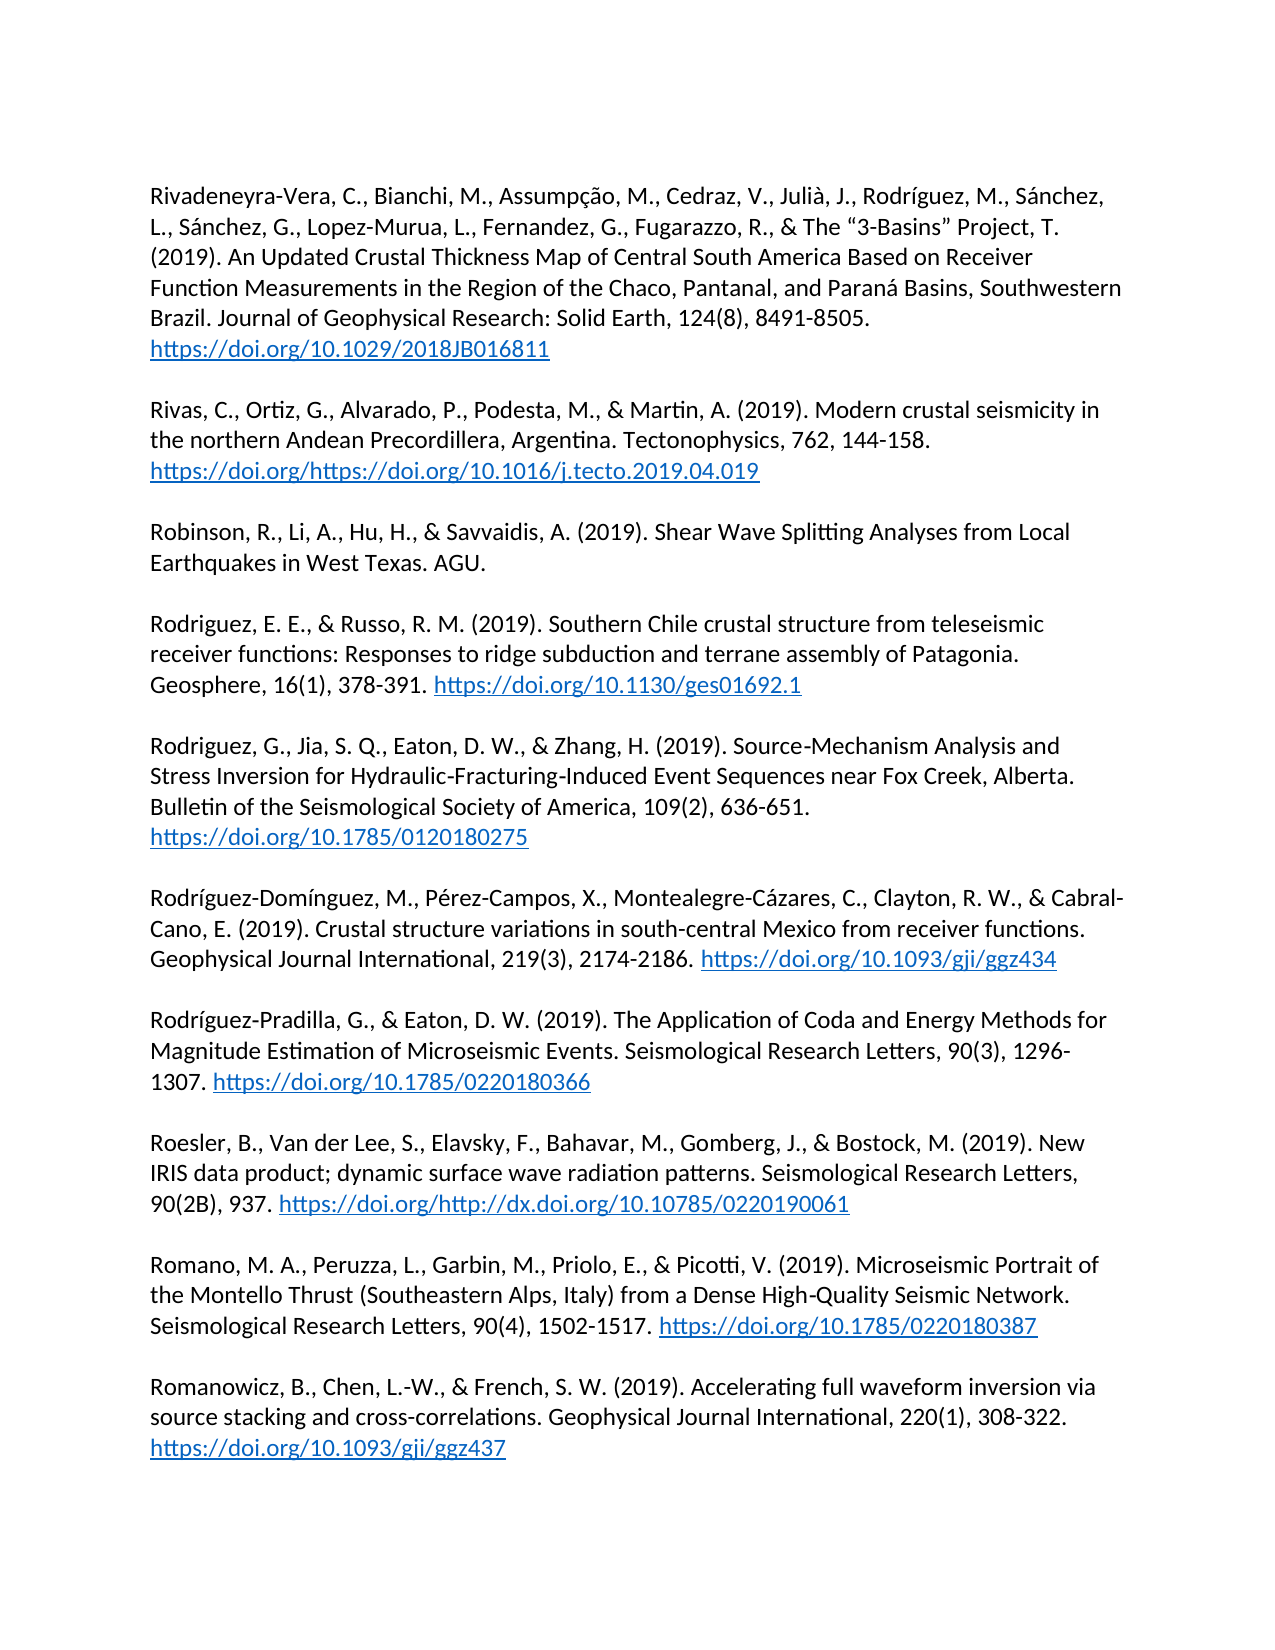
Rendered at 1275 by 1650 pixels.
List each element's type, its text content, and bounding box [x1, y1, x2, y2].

text Roesler, B., Van der Lee, S., Elavsky, F., Bahavar, M., Gomberg, J., & Bostock, M. (2019). New IRIS data product; dynamic surface wave radiation patterns. Seismological Research Letters, 90(2B), 937. https://doi.org/http://dx.doi.org/10.10785/0220190061 [150, 1127, 1125, 1218]
text Romanowicz, B., Chen, L.-W., & French, S. W. (2019). Accelerating full waveform inversion via source stacking and cross-correlations. Geophysical Journal International, 220(1), 308-322. https://doi.org/10.1093/gji/ggz437 [150, 1371, 1125, 1462]
text Rodriguez, G., Jia, S. Q., Eaton, D. W., & Zhang, H. (2019). Source‐Mechanism Analysis and Stress Inversion for Hydraulic‐Fracturing‐Induced Event Sequences near Fox Creek, Alberta. Bulletin of the Seismological Society of America, 109(2), 636-651. https://doi.org/10.1785/0120180275 [150, 730, 1125, 852]
text Rivadeneyra-Vera, C., Bianchi, M., Assumpção, M., Cedraz, V., Julià, J., Rodríguez, M., Sánchez, L., Sánchez, G., Lopez-Murua, L., Fernandez, G., Fugarazzo, R., & The “3-Basins” Project, T. (2019). An Updated Crustal Thickness Map of Central South America Based on Receiver Function Measurements in the Region of the Chaco, Pantanal, and Paraná Basins, Southwestern Brazil. Journal of Geophysical Research: Solid Earth, 124(8), 8491-8505. https://doi.org/10.1029/2018JB016811 [150, 181, 1125, 364]
text Robinson, R., Li, A., Hu, H., & Savvaidis, A. (2019). Shear Wave Splitting Analyses from Local Earthquakes in West Texas. AGU. [150, 516, 1125, 577]
text Rivas, C., Ortiz, G., Alvarado, P., Podesta, M., & Martin, A. (2019). Modern crustal seismicity in the northern Andean Precordillera, Argentina. Tectonophysics, 762, 144-158. https://doi.org/https://doi.org/10.1016/j.tecto.2019.04.019 [150, 394, 1125, 486]
text Rodriguez, E. E., & Russo, R. M. (2019). Southern Chile crustal structure from teleseismic receiver functions: Responses to ridge subduction and terrane assembly of Patagonia. Geosphere, 16(1), 378-391. https://doi.org/10.1130/ges01692.1 [150, 608, 1125, 699]
text Rodríguez‐Pradilla, G., & Eaton, D. W. (2019). The Application of Coda and Energy Methods for Magnitude Estimation of Microseismic Events. Seismological Research Letters, 90(3), 1296-1307. https://doi.org/10.1785/0220180366 [150, 1004, 1125, 1096]
text Romano, M. A., Peruzza, L., Garbin, M., Priolo, E., & Picotti, V. (2019). Microseismic Portrait of the Montello Thrust (Southeastern Alps, Italy) from a Dense High‐Quality Seismic Network. Seismological Research Letters, 90(4), 1502-1517. https://doi.org/10.1785/0220180387 [150, 1249, 1125, 1340]
text Rodríguez-Domínguez, M., Pérez-Campos, X., Montealegre-Cázares, C., Clayton, R. W., & Cabral-Cano, E. (2019). Crustal structure variations in south-central Mexico from receiver functions. Geophysical Journal International, 219(3), 2174-2186. https://doi.org/10.1093/gji/ggz434 [150, 882, 1125, 974]
